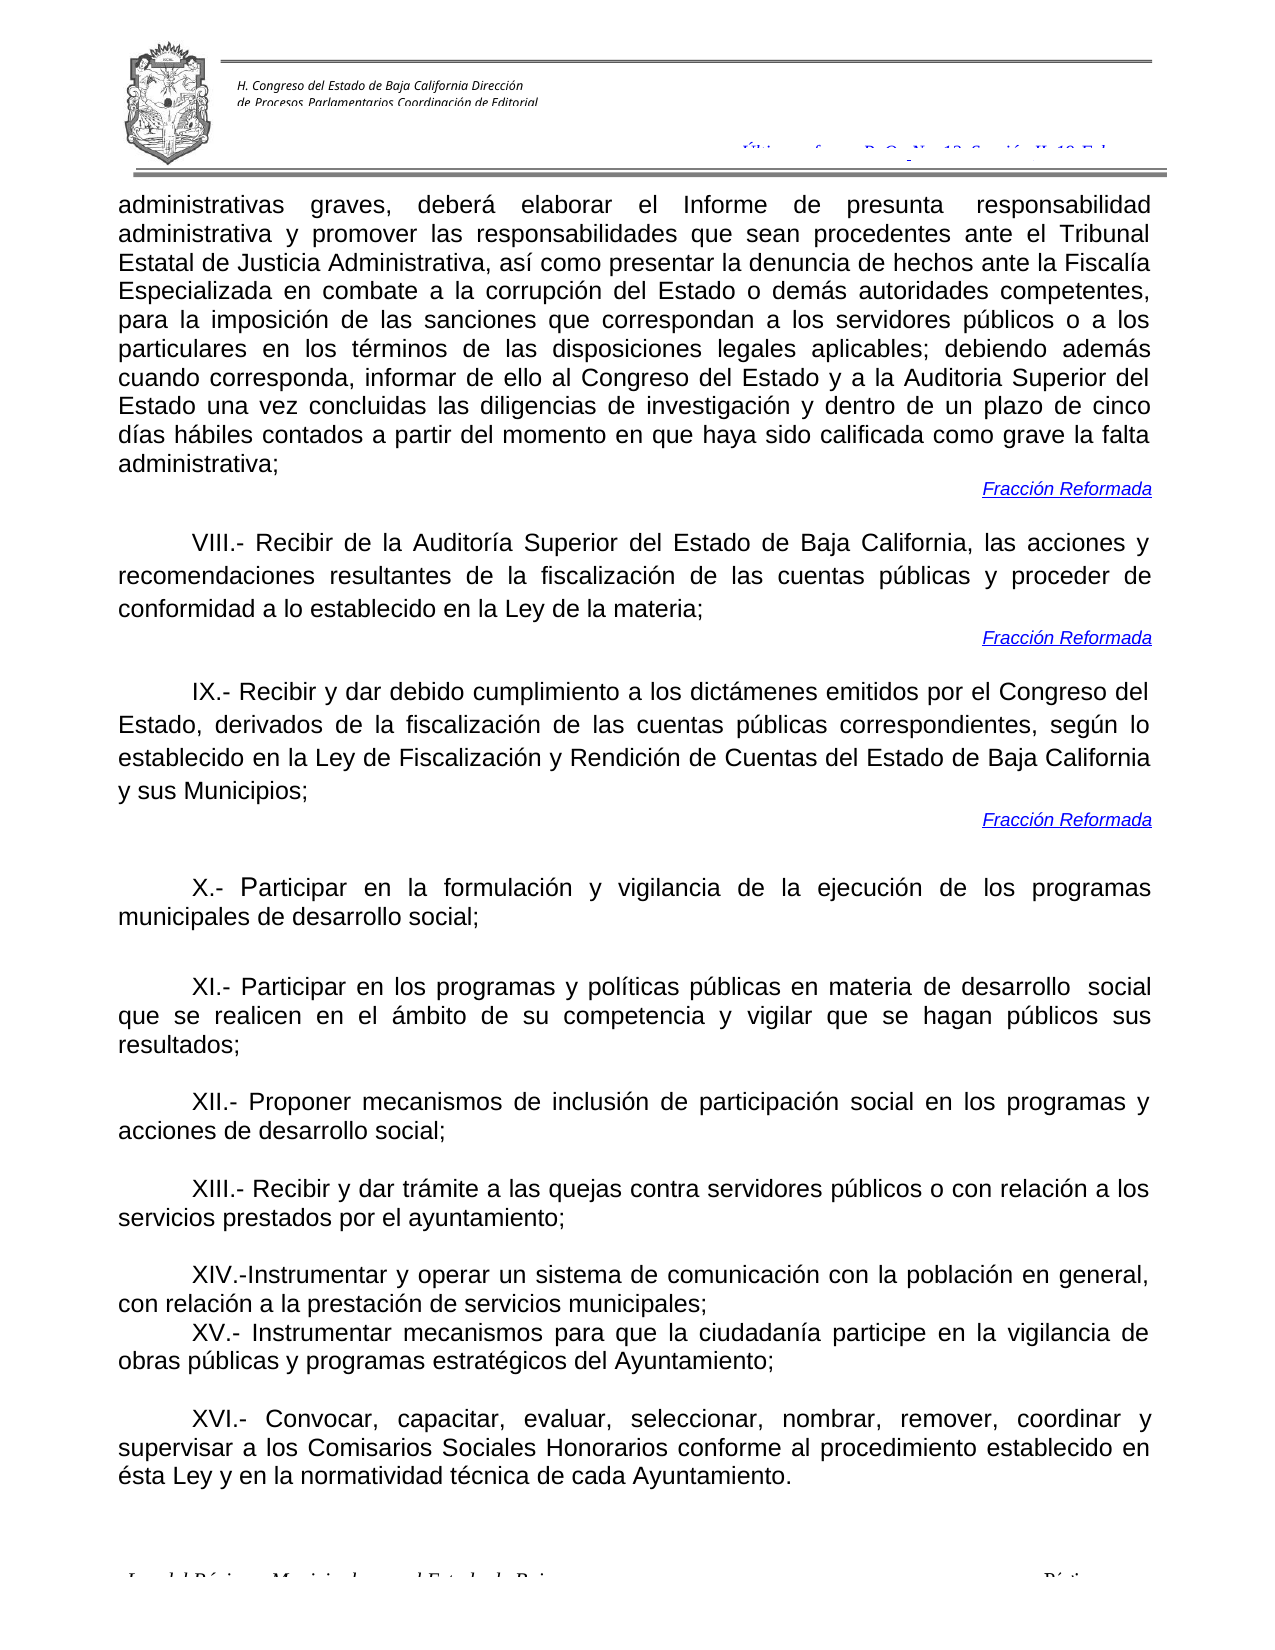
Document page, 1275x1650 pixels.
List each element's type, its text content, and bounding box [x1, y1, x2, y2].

text XI.- Participar en los programas y políticas públicas en materia de desarrollo social que se realicen en el ámbito de su competencia y vigilar que se hagan públicos sus resultados; [118, 972, 1152, 1059]
text XIV.-Instrumentar y operar un sistema de comunicación con la población en general, con relación a la prestación de servicios municipales; [118, 1260, 1151, 1317]
text Fracción Reformada [934, 809, 1152, 830]
text XIII.- Recibir y dar trámite a las quejas contra servidores públicos o con relación a los servicios prestados por el ayuntamiento; [118, 1174, 1151, 1231]
text XV.- Instrumentar mecanismos para que la ciudadanía participe en la vigilancia de obras públicas y programas estratégicos del Ayuntamiento; [118, 1317, 1151, 1375]
text Fracción Reformada [934, 478, 1152, 499]
text VIII.- Recibir de la Auditoría Superior del Estado de Baja California, las acciones y recomendaciones resultantes de la fiscalización de las cuentas públicas y proceder de conformidad a lo establecido en la Ley de la materia; [118, 528, 1152, 623]
text X.- Participar en la formulación y vigilancia de la ejecución de los programas municipales de desarrollo social; [118, 872, 1151, 931]
text XII.- Proponer mecanismos de inclusión de participación social en los programas y acciones de desarrollo social; [118, 1087, 1151, 1145]
text IX.- Recibir y dar debido cumplimiento a los dictámenes emitidos por el Congreso del Estado, derivados de la fiscalización de las cuentas públicas correspondientes, según lo establecido en la Ley de Fiscalización y Rendición de Cuentas del Estado de Baja California y sus Municipios; [118, 677, 1151, 804]
text XVI.- Convocar, capacitar, evaluar, seleccionar, nombrar, remover, coordinar y supervisar a los Comisarios Sociales Honorarios conforme al procedimiento establecido en ésta Ley y en la normatividad técnica de cada Ayuntamiento. [118, 1404, 1152, 1490]
picture [123, 40, 214, 166]
text Fracción Reformada [934, 627, 1152, 648]
text administrativas graves, deberá elaborar el Informe de presunta responsabilidad administrativa y promover las responsabilidades que sean procedentes ante el Tribunal Estatal de Justicia Administrativa, así como presentar la denuncia de hechos ante la Fiscalía Especializada en combate a la corrupción del Estado o demás autoridades competentes, para la imposición de las sanciones que correspondan a los servidores públicos o a los particulares en los términos de las disposiciones legales aplicables; debiendo además cuando corresponda, informar de ello al Congreso del Estado y a la Auditoria Superior del Estado una vez concluidas las diligencias de investigación y dentro de un plazo de cinco días hábiles contados a partir del momento en que haya sido calificada como grave la falta administrativa; [118, 190, 1152, 478]
